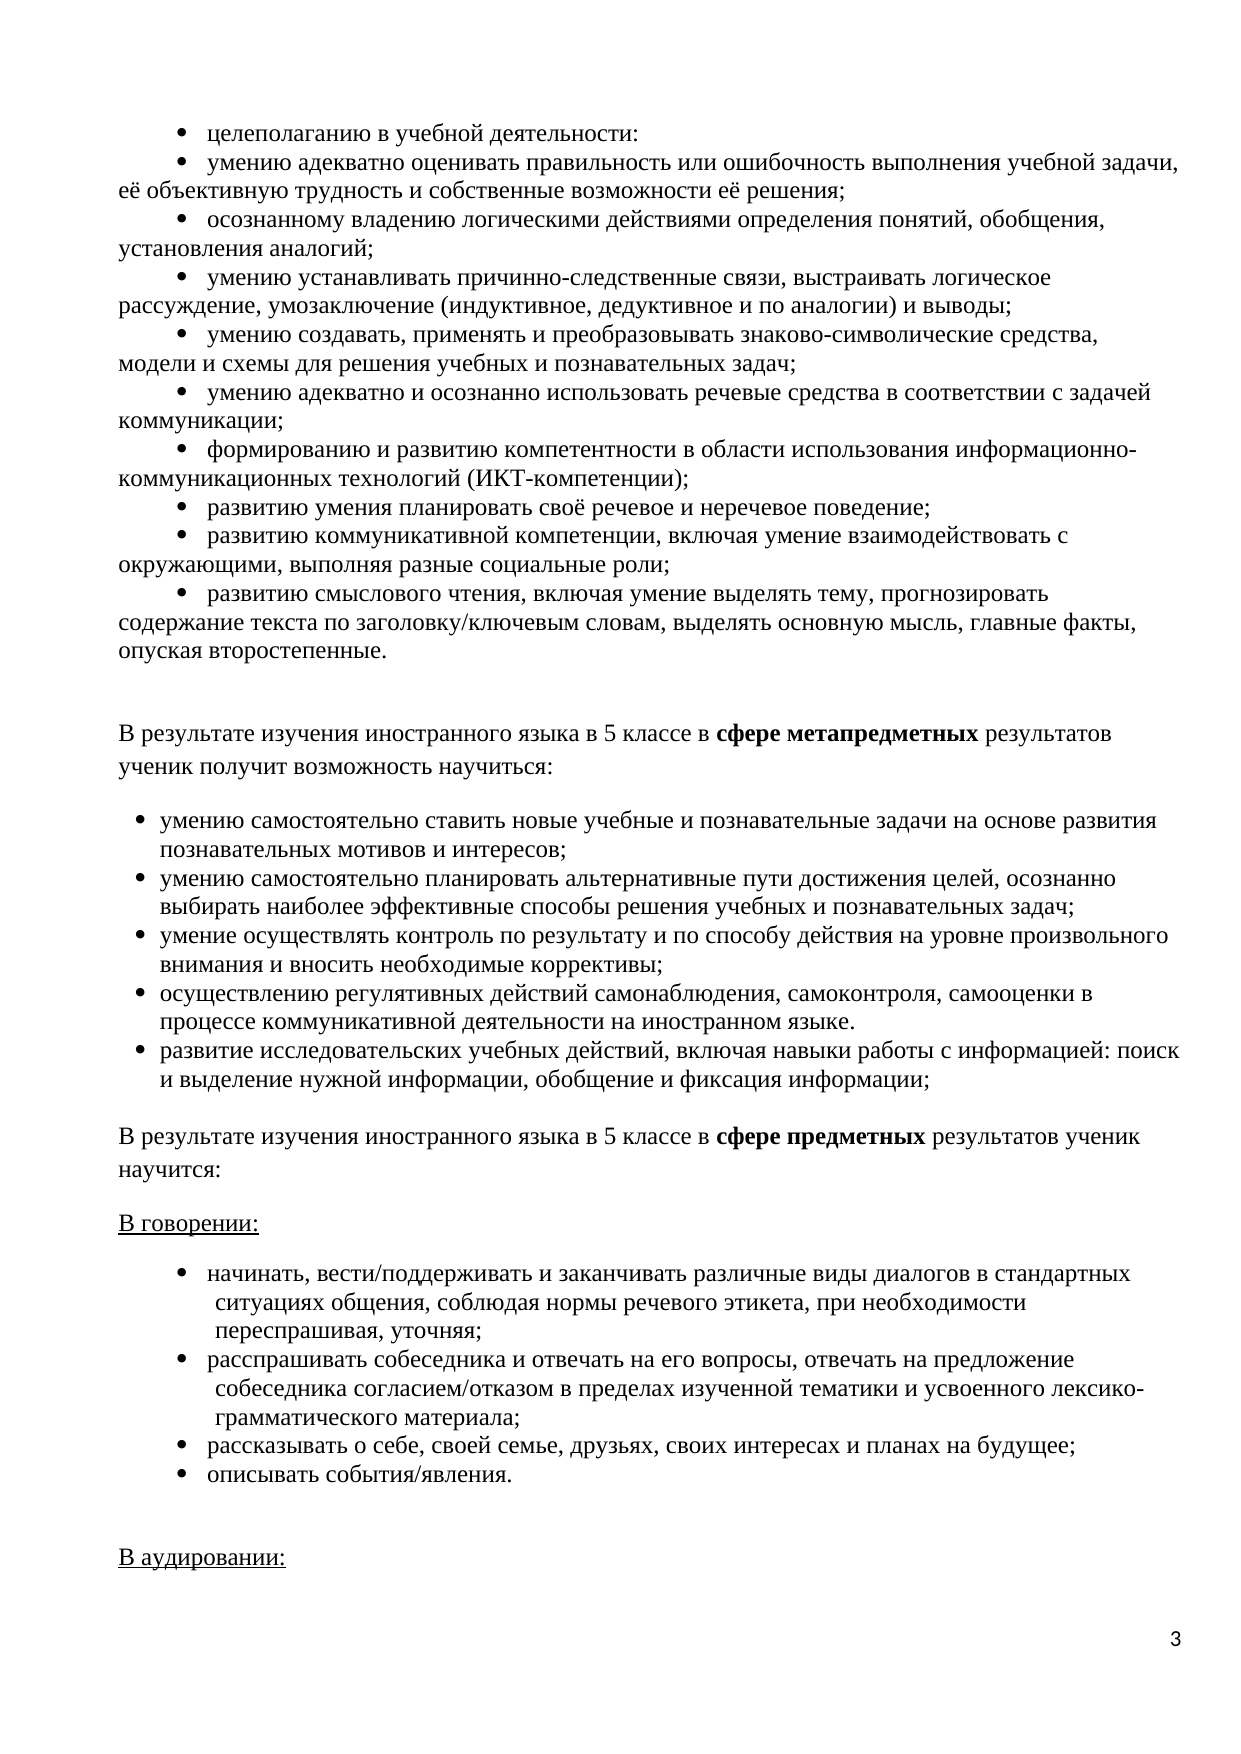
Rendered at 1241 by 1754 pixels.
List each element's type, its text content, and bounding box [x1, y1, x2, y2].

list развитию умения планировать своё речевое и неречевое поведение; [118, 492, 1181, 521]
list описывать события/явления. [177, 1459, 1181, 1488]
list целеполаганию в учебной деятельности: [118, 118, 1181, 147]
text В говорении: [118, 1208, 1181, 1237]
text В аудировании: [118, 1542, 1181, 1570]
list рассказывать о себе, своей семье, друзьях, своих интересах и планах на будущее; [177, 1430, 1181, 1459]
list умению адекватно оценивать правильность или ошибочность выполнения учебной задачи, её объективную трудность и собственные возможности её решения; [118, 147, 1181, 204]
list умению самостоятельно планировать альтернативные пути достижения целей, осознанно выбирать наиболее эффективные способы решения учебных и познавательных задач; [136, 863, 1181, 920]
list осознанному владению логическими действиями определения понятий, обобщения, установления аналогий; [118, 204, 1181, 262]
list умению самостоятельно ставить новые учебные и познавательные задачи на основе развития познавательных мотивов и интересов; [136, 805, 1181, 863]
text В результате изучения иностранного языка в 5 классе в сфере метапредметных результатов ученик получит возможность научиться: [118, 718, 1181, 780]
list развитию смыслового чтения, включая умение выделять тему, прогнозировать содержание текста по заголовку/ключевым словам, выделять основную мысль, главные факты, опуская второстепенные. [118, 578, 1181, 664]
list начинать, вести/поддерживать и заканчивать различные виды диалогов в стандартных ситуациях общения, соблюдая нормы речевого этикета, при необходимости переспрашивая, уточняя; [177, 1258, 1181, 1344]
list формированию и развитию компетентности в области использования информационно-коммуникационных технологий (ИКТ-компетенции); [118, 434, 1181, 492]
list умению создавать, применять и преобразовывать знаково-символические средства, модели и схемы для решения учебных и познавательных задач; [118, 319, 1181, 377]
list развитие исследовательских учебных действий, включая навыки работы с информацией: поиск и выделение нужной информации, обобщение и фиксация информации; [136, 1035, 1181, 1093]
list развитию коммуникативной компетенции, включая умение взаимодействовать с окружающими, выполняя разные социальные роли; [118, 521, 1181, 578]
text В результате изучения иностранного языка в 5 классе в сфере предметных результатов ученик научится: [118, 1121, 1181, 1183]
list умению адекватно и осознанно использовать речевые средства в соответствии с задачей коммуникации; [118, 377, 1181, 434]
list умению устанавливать причинно-следственные связи, выстраивать логическое рассуждение, умозаключение (индуктивное, дедуктивное и по аналогии) и выводы; [118, 262, 1181, 319]
list осуществлению регулятивных действий самонаблюдения, самоконтроля, самооценки в процессе коммуникативной деятельности на иностранном языке. [136, 978, 1181, 1035]
list умение осуществлять контроль по результату и по способу действия на уровне произвольного внимания и вносить необходимые коррективы; [136, 920, 1181, 978]
list расспрашивать собеседника и отвечать на его вопросы, отвечать на предложение собеседника согласием/отказом в пределах изученной тематики и усвоенного лексико-грамматического материала; [177, 1344, 1181, 1430]
